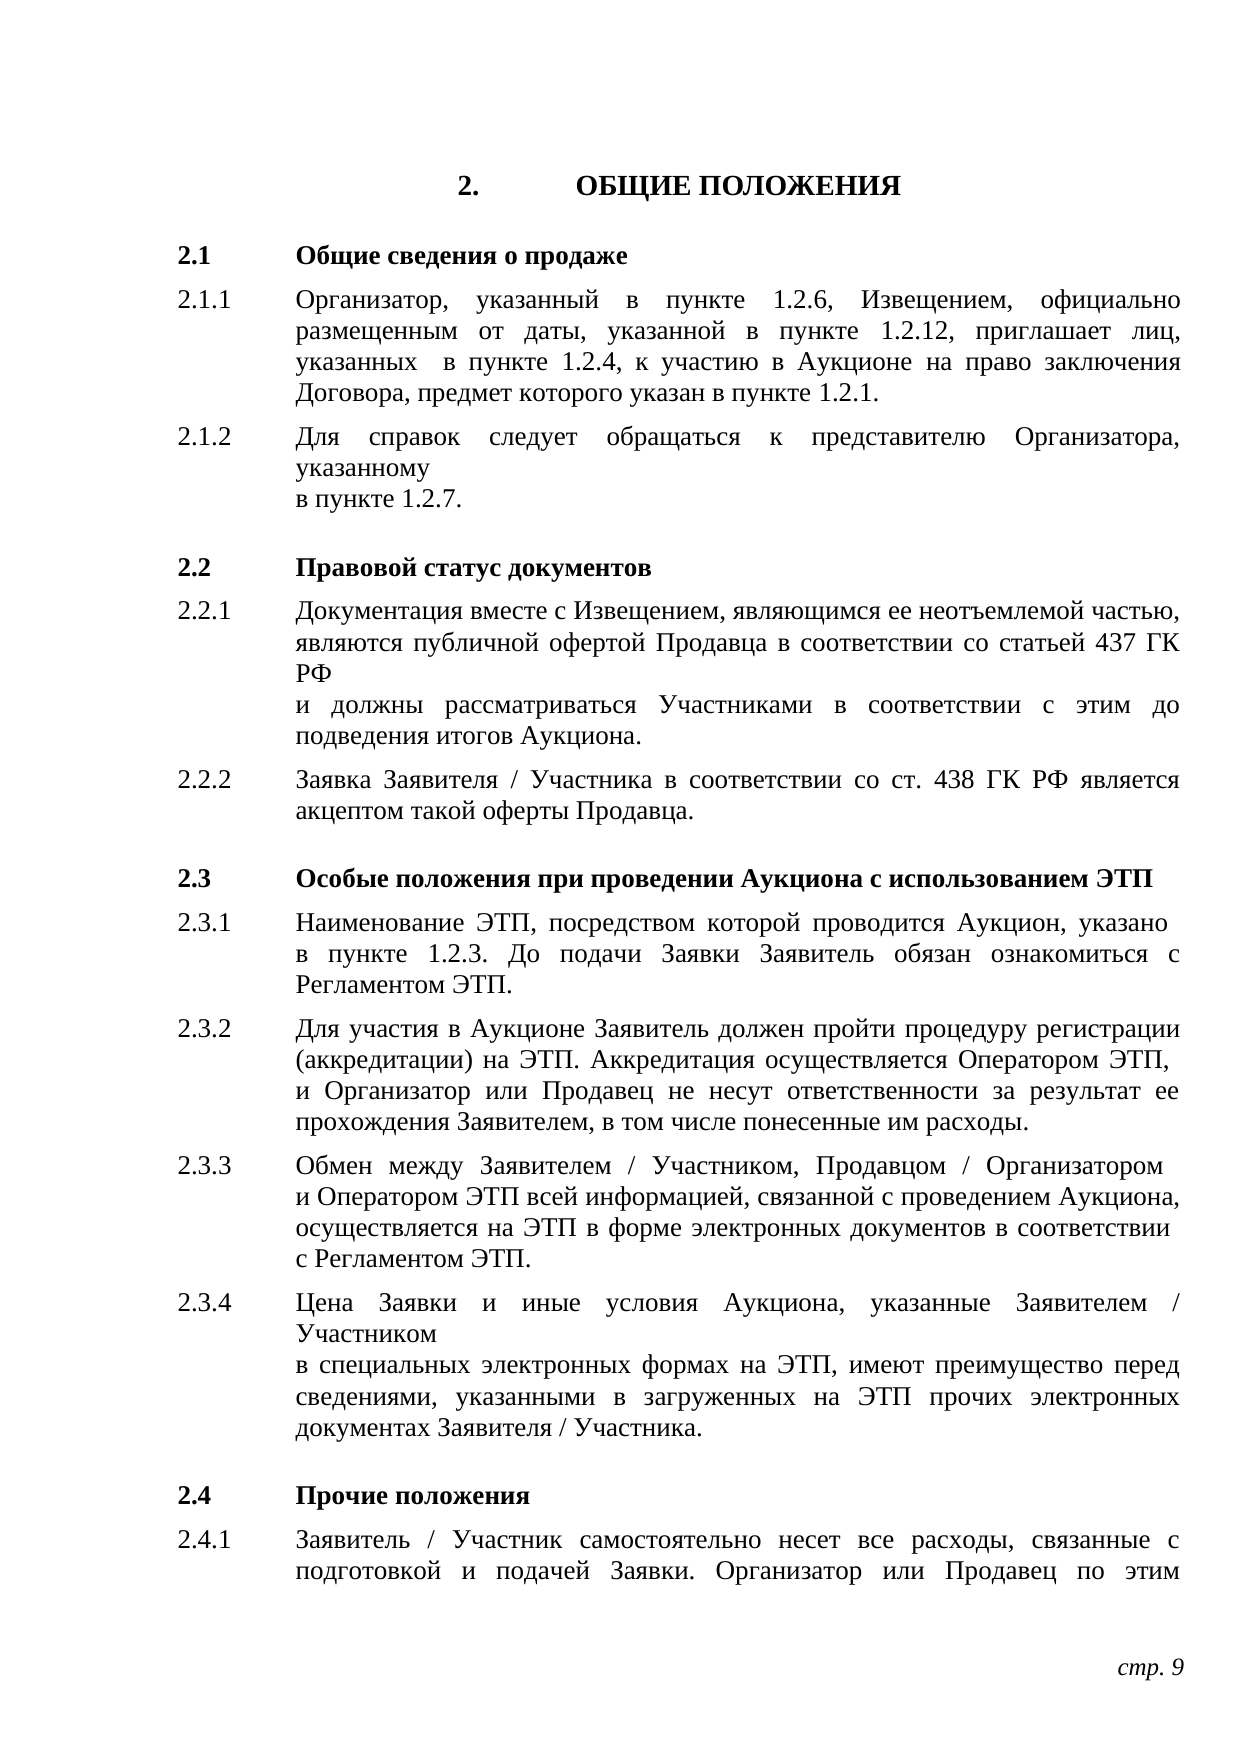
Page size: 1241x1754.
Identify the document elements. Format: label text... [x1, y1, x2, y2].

subtitle ОБЩИЕ ПОЛОЖЕНИЯ [177, 168, 1181, 202]
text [177, 1523, 1181, 1585]
subtitle Прочие положения [177, 1479, 1181, 1511]
list Документация вместе с Извещением, являющимся ее неотъемлемой частью, являются публичной офертой Продавца в соответствии со статьей 437 ГК РФ и должны рассматриваться Участниками в соответствии с этим до подведения итогов Аукциона. [177, 594, 1181, 750]
subtitle Общие сведения о продаже [177, 239, 1181, 270]
list Заявка Заявителя / Участника в соответствии со ст. 438 ГК РФ является акцептом такой оферты Продавца. [177, 763, 1181, 825]
subtitle Особые положения при проведении Аукциона с использованием ЭТП [177, 862, 1181, 894]
text Наименование ЭТП, посредством которой проводится Аукцион, указано в пункте 1.2.3. До подачи Заявки Заявитель обязан ознакомиться с Регламентом ЭТП. [177, 906, 1181, 999]
text Для участия в Аукционе Заявитель должен пройти процедуру регистрации (аккредитации) на ЭТП. Аккредитация осуществляется Оператором ЭТП, и Организатор или Продавец не несут ответственности за результат ее прохождения Заявителем, в том числе понесенные им расходы. [177, 1012, 1181, 1137]
subtitle Правовой статус документов [177, 551, 1181, 582]
text Для справок следует обращаться к представителю Организатора, указанному в пункте 1.2.7. [177, 420, 1181, 513]
text Цена Заявки и иные условия Аукциона, указанные Заявителем / Участником в специальных электронных формах на ЭТП, имеют преимущество перед сведениями, указанными в загруженных на ЭТП прочих электронных документах Заявителя / Участника. [177, 1286, 1181, 1442]
text Обмен между Заявителем / Участником, Продавцом / Организатором и Оператором ЭТП всей информацией, связанной с проведением Аукциона, осуществляется на ЭТП в форме электронных документов в соответствии с Регламентом ЭТП. [177, 1149, 1181, 1274]
text Организатор, указанный в пункте 1.2.6, Извещением, официально размещенным от даты, указанной в пункте 1.2.12, приглашает лиц, указанных в пункте 1.2.4, к участию в Аукционе на право заключения Договора, предмет которого указан в пункте 1.2.1. [177, 283, 1181, 407]
